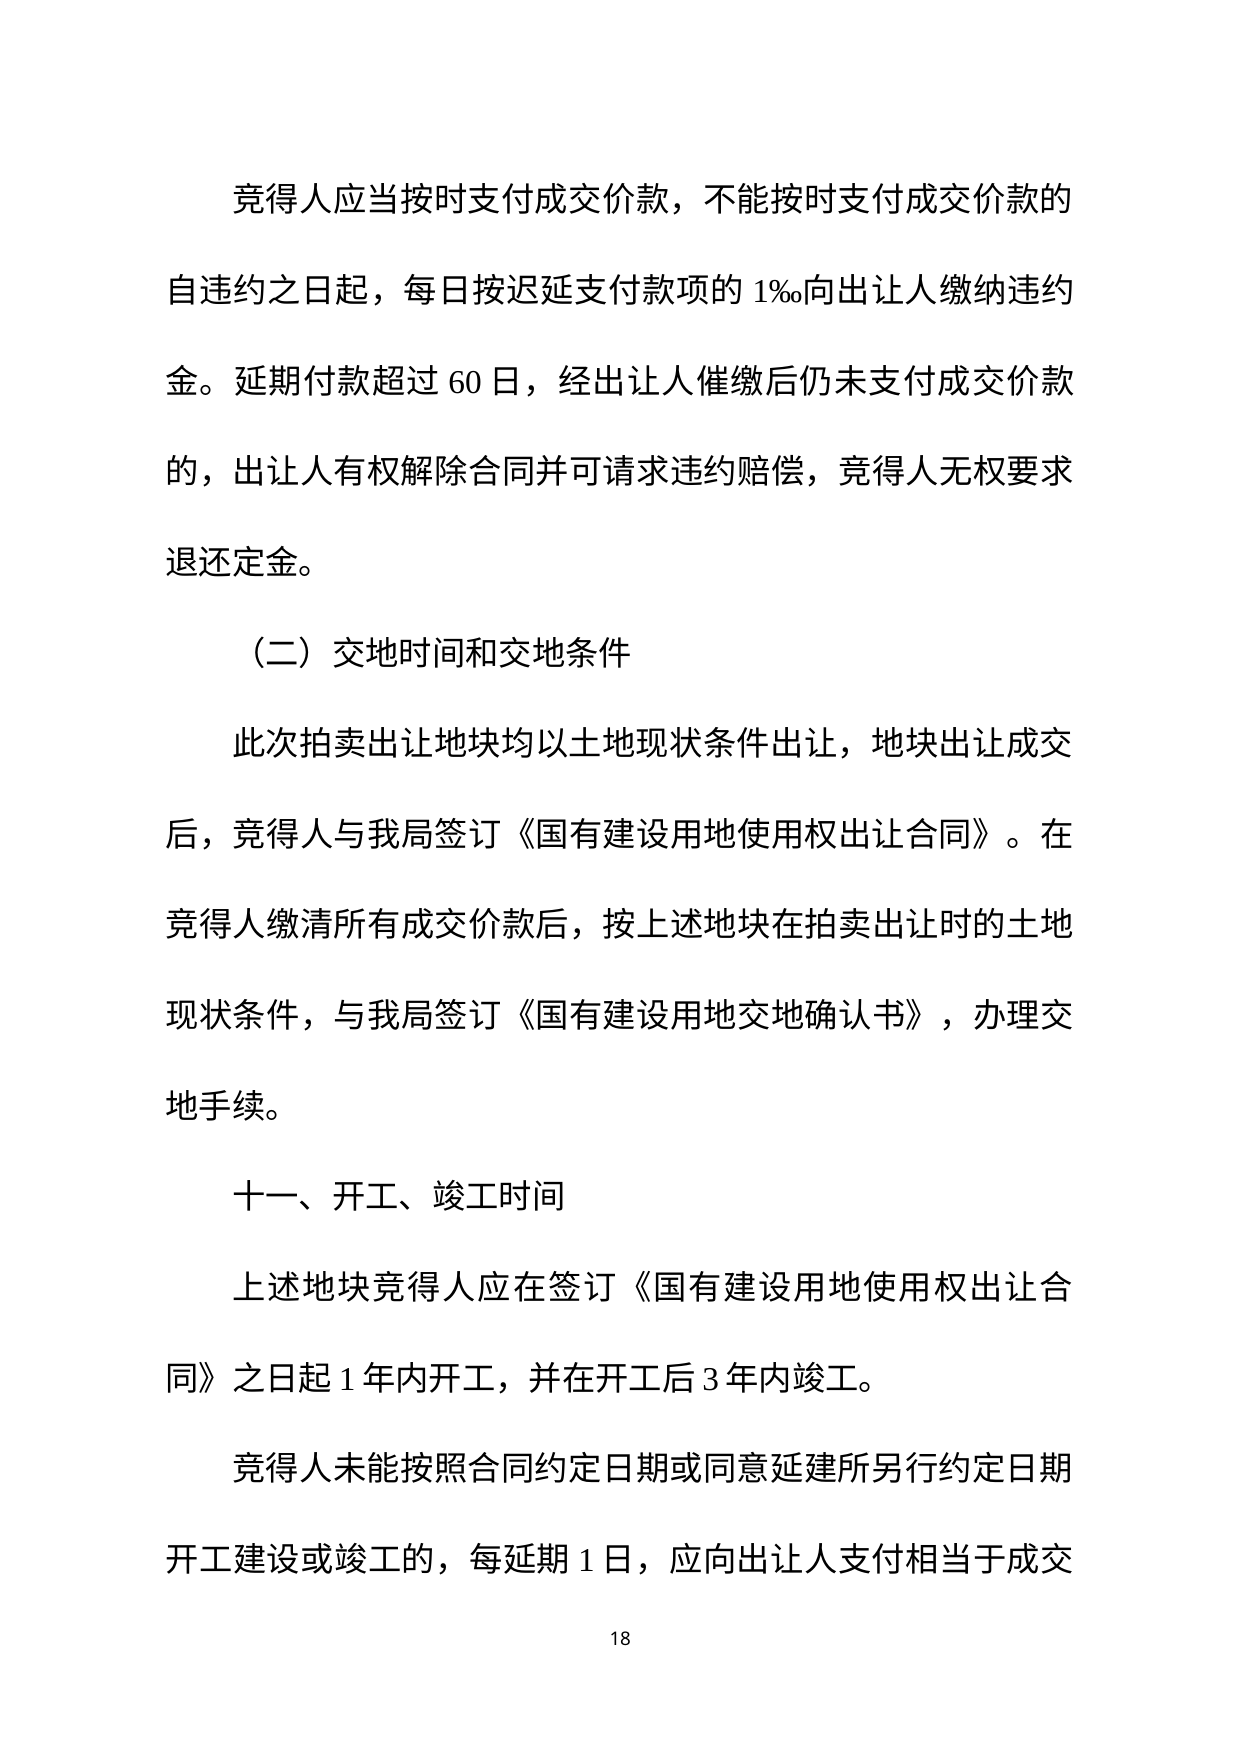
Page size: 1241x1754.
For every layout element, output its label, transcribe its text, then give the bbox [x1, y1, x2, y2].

text （二）交地时间和交地条件 [165, 605, 1075, 696]
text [165, 1421, 1075, 1602]
text 竞得人应当按时支付成交价款，不能按时支付成交价款的，自违约之日起，每日按迟延支付款项的1‰向出让人缴纳违约金。延期付款超过60日，经出让人催缴后仍未支付成交价款的，出让人有权解除合同并可请求违约赔偿，竞得人无权要求退还定金。 [165, 152, 1075, 605]
text 上述地块竞得人应在签订《国有建设用地使用权出让合同》之日起1年内开工，并在开工后3年内竣工。 [165, 1239, 1075, 1421]
text 此次拍卖出让地块均以土地现状条件出让，地块出让成交后，竞得人与我局签订《国有建设用地使用权出让合同》。在竞得人缴清所有成交价款后，按上述地块在拍卖出让时的土地现状条件，与我局签订《国有建设用地交地确认书》，办理交地手续。 [165, 696, 1075, 1149]
text 十一、开工、竣工时间 [165, 1149, 1075, 1239]
